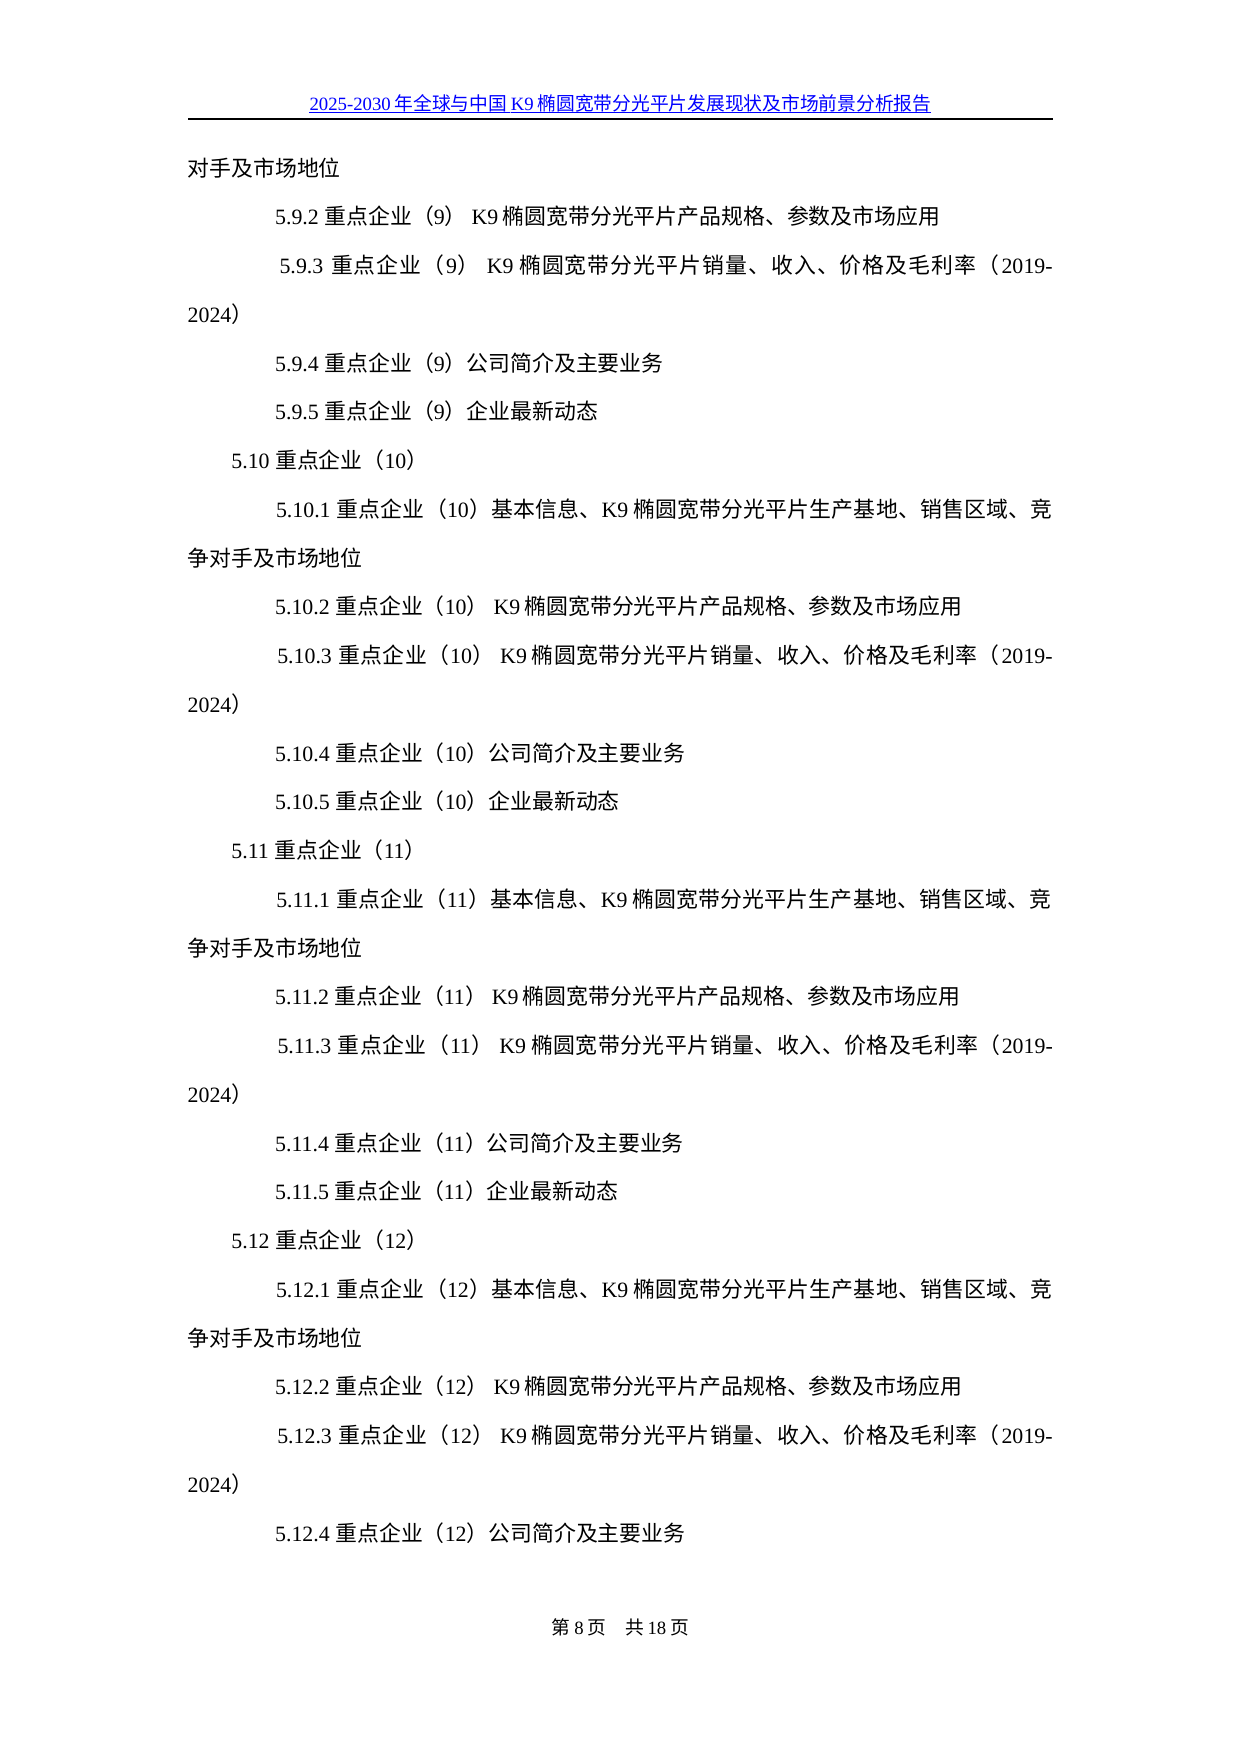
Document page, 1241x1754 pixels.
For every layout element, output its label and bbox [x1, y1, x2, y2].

text [187, 150, 1053, 1548]
